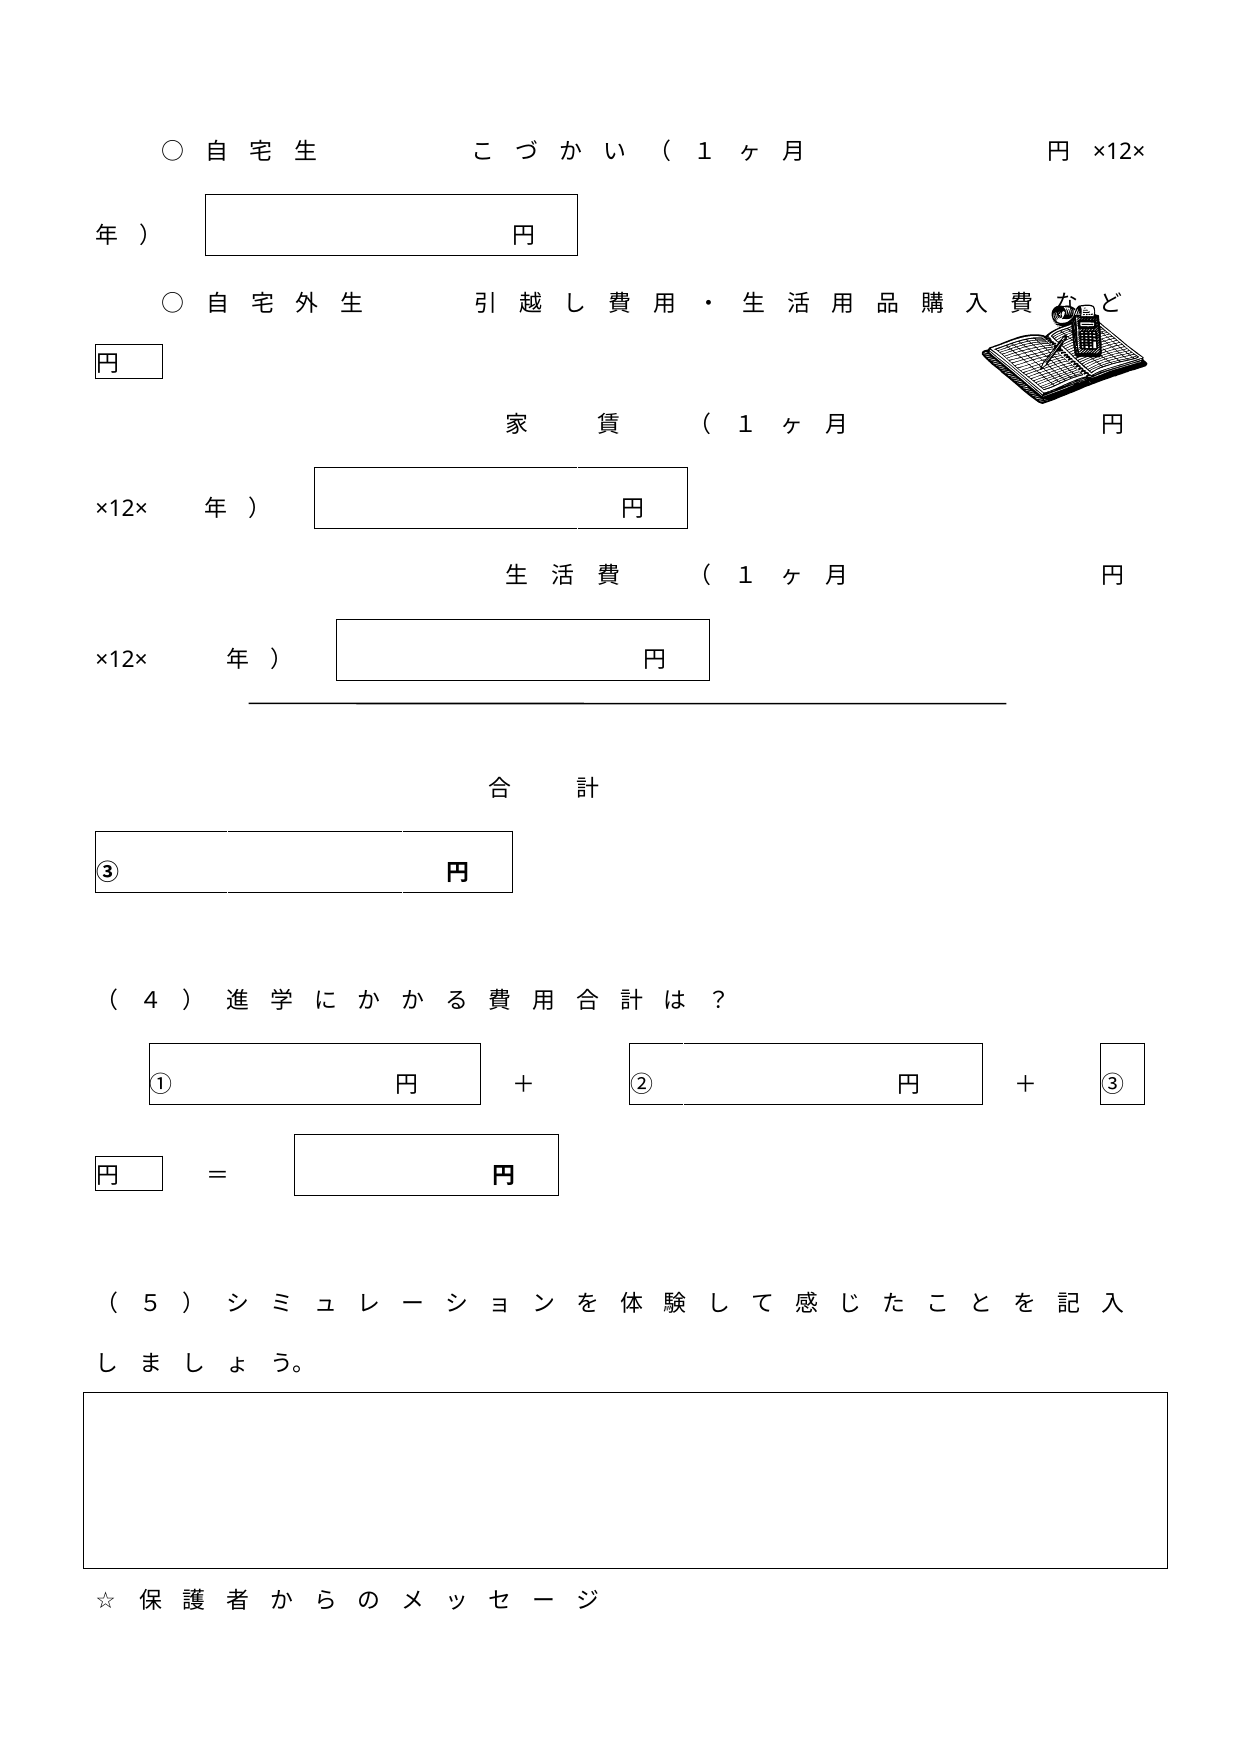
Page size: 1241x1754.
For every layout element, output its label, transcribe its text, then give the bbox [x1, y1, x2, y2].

text （４）進学にかかる費用合計は？ [95, 968, 1145, 1028]
text ○自宅外生 引越し費用・生活用品購入費など 円 [95, 271, 1145, 392]
text ① 円 ＋ ② 円 ＋ ③ 円 ＝ 円 [95, 1028, 1145, 1210]
text 合 計 ③ 円 [95, 756, 1145, 907]
text ○自宅生 こづかい（１ヶ月 円×12× 年） 円 [95, 119, 1145, 271]
list 保護者からのメッセージ [95, 1569, 1145, 1629]
text 家 賃 （１ヶ月 円×12× 年） 円 [95, 392, 1145, 543]
text 生活費 （１ヶ月 円×12× 年） 円 [95, 543, 1145, 695]
text （５）シミュレーションを体験して感じたことを記入しましょう。 [95, 1271, 1145, 1392]
table_header [84, 1393, 1167, 1567]
